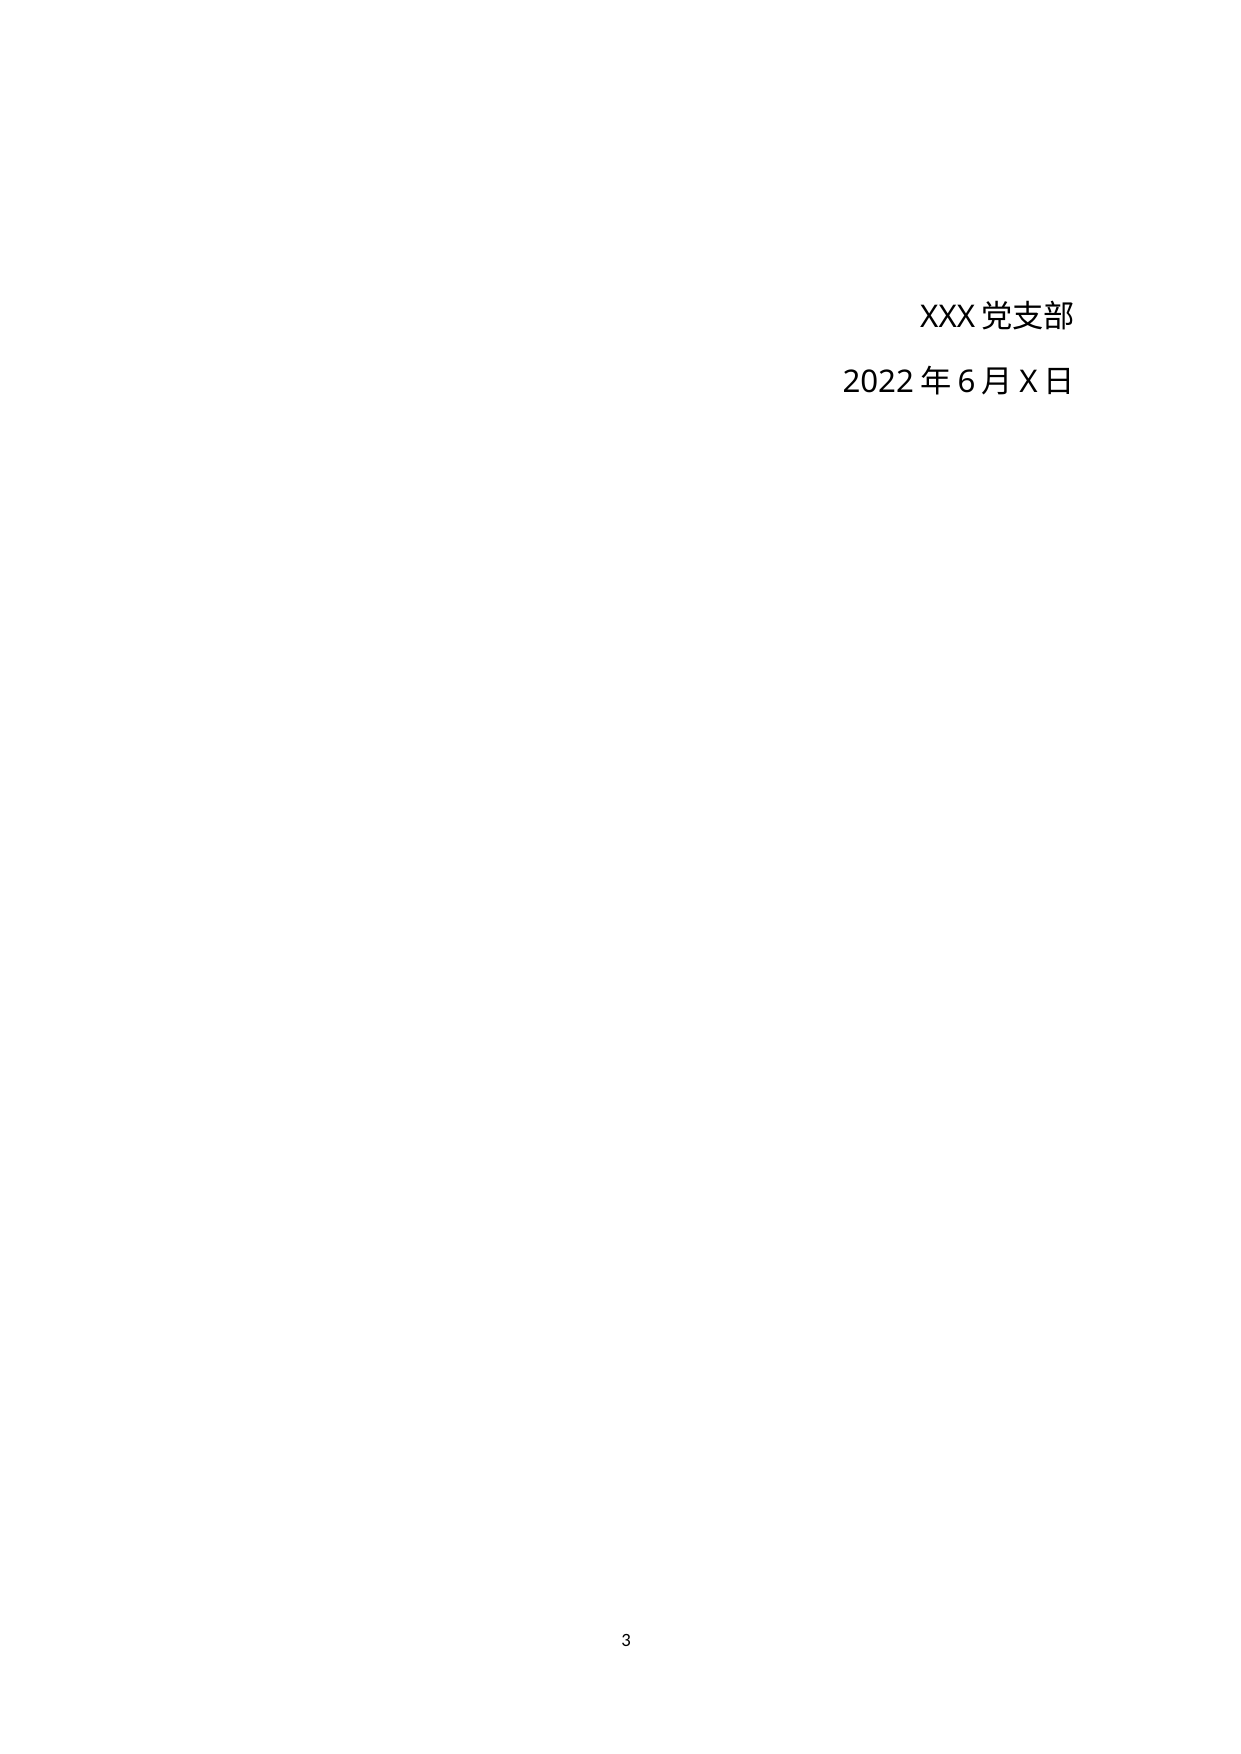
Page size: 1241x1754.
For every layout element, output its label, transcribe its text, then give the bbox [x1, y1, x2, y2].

text XXX党支部 [177, 282, 1075, 347]
text 2022年6月X日 [177, 347, 1075, 412]
